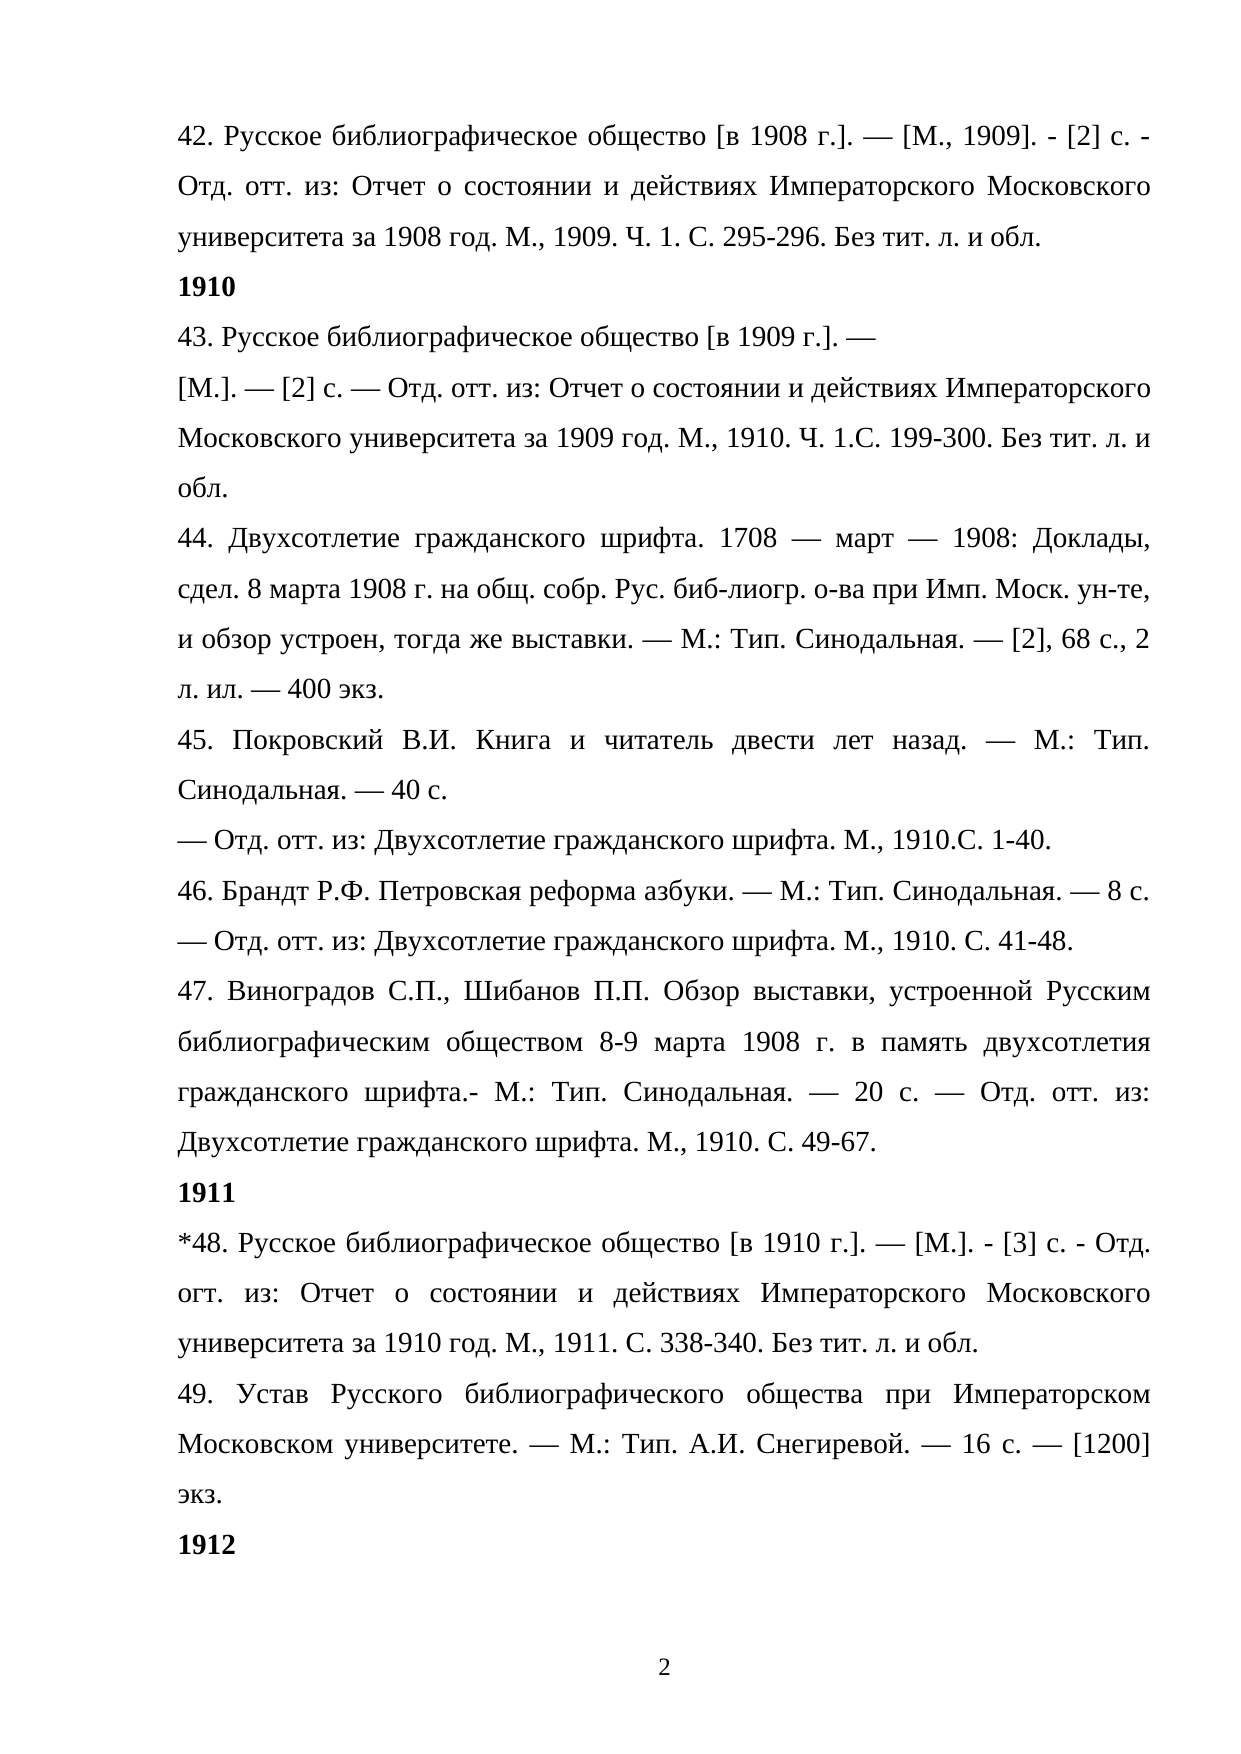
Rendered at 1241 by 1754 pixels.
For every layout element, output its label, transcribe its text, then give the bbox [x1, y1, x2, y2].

text 47. Виноградов С.П., Шибанов П.П. Обзор выставки, устроенной Русским библиографическим обществом 8-9 марта 1908 г. в память двухсотлетия гражданского шрифта.- М.: Тип. Синодальная. — 20 с. — Отд. отт. из: Двухсотлетие гражданского шрифта. М., 1910. С. 49-67. [177, 1275, 1152, 1460]
text 44. Двухсотлетие гражданского шрифта. 1708 — март — 1908: Доклады, сдел. 8 марта 1908 г. на общ. собр. Рус. биб-лиогр. о-ва при Имп. Моск. ун-те, и обзор устроен, тогда же выставки. — М.: Тип. Синодальная. — [2], 68 с., 2 л. ил. — 400 экз. [177, 822, 1152, 1007]
text [М.]. — [2] с. — Отд. отт. из: Отчет о состоянии и действиях Императорского Московского университета за 1909 год. М., 1910. Ч. 1.С. 199-300. Без тит. л. и обл. [177, 672, 1152, 806]
text — Отд. отт. из: Двухсотлетие гражданского шрифта. М., 1910.С. 1-40. [177, 1124, 1152, 1158]
text 1911 [177, 1477, 1152, 1510]
text 43. Русское библиографическое общество [в 1909 г.]. — [177, 621, 1152, 655]
text 42. Русское библиографическое общество [в 1908 г.]. — [М., 1909]. - [2] с. - Отд. отт. из: Отчет о состоянии и действиях Императорского Московского университета за 1908 год. М., 1909. Ч. 1. С. 295-296. Без тит. л. и обл. [177, 420, 1152, 554]
text 46. Брандт Р.Ф. Петровская реформа азбуки. — М.: Тип. Синодальная. — 8 с. — Отд. отт. из: Двухсотлетие гражданского шрифта. М., 1910. С. 41-48. [177, 1175, 1152, 1258]
text 40. Русское библиографическое общество [в 1907 г.]. — [М.]. — [1] с. — Отд. отт. из: Отчет о состоянии и действиях Императорского Московского университета за 1907 год. М., 1908. Ч. 1.С. 277. Без тит. л. и обл. [177, 118, 1152, 252]
text 1909 [177, 370, 1152, 403]
text 41. Памяти Петра Александровича Ефремова: Сообщения, сдел. на общ. собр. 13 февр. 1908 г. - М.: Тип. А.И. Снегиревой. — [8], 39 с., портр. [177, 269, 1152, 353]
text 1910 [177, 571, 1152, 604]
text 45. Покровский В.И. Книга и читатель двести лет назад. — М.: Тип. Синодальная. — 40 с. [177, 1024, 1152, 1108]
